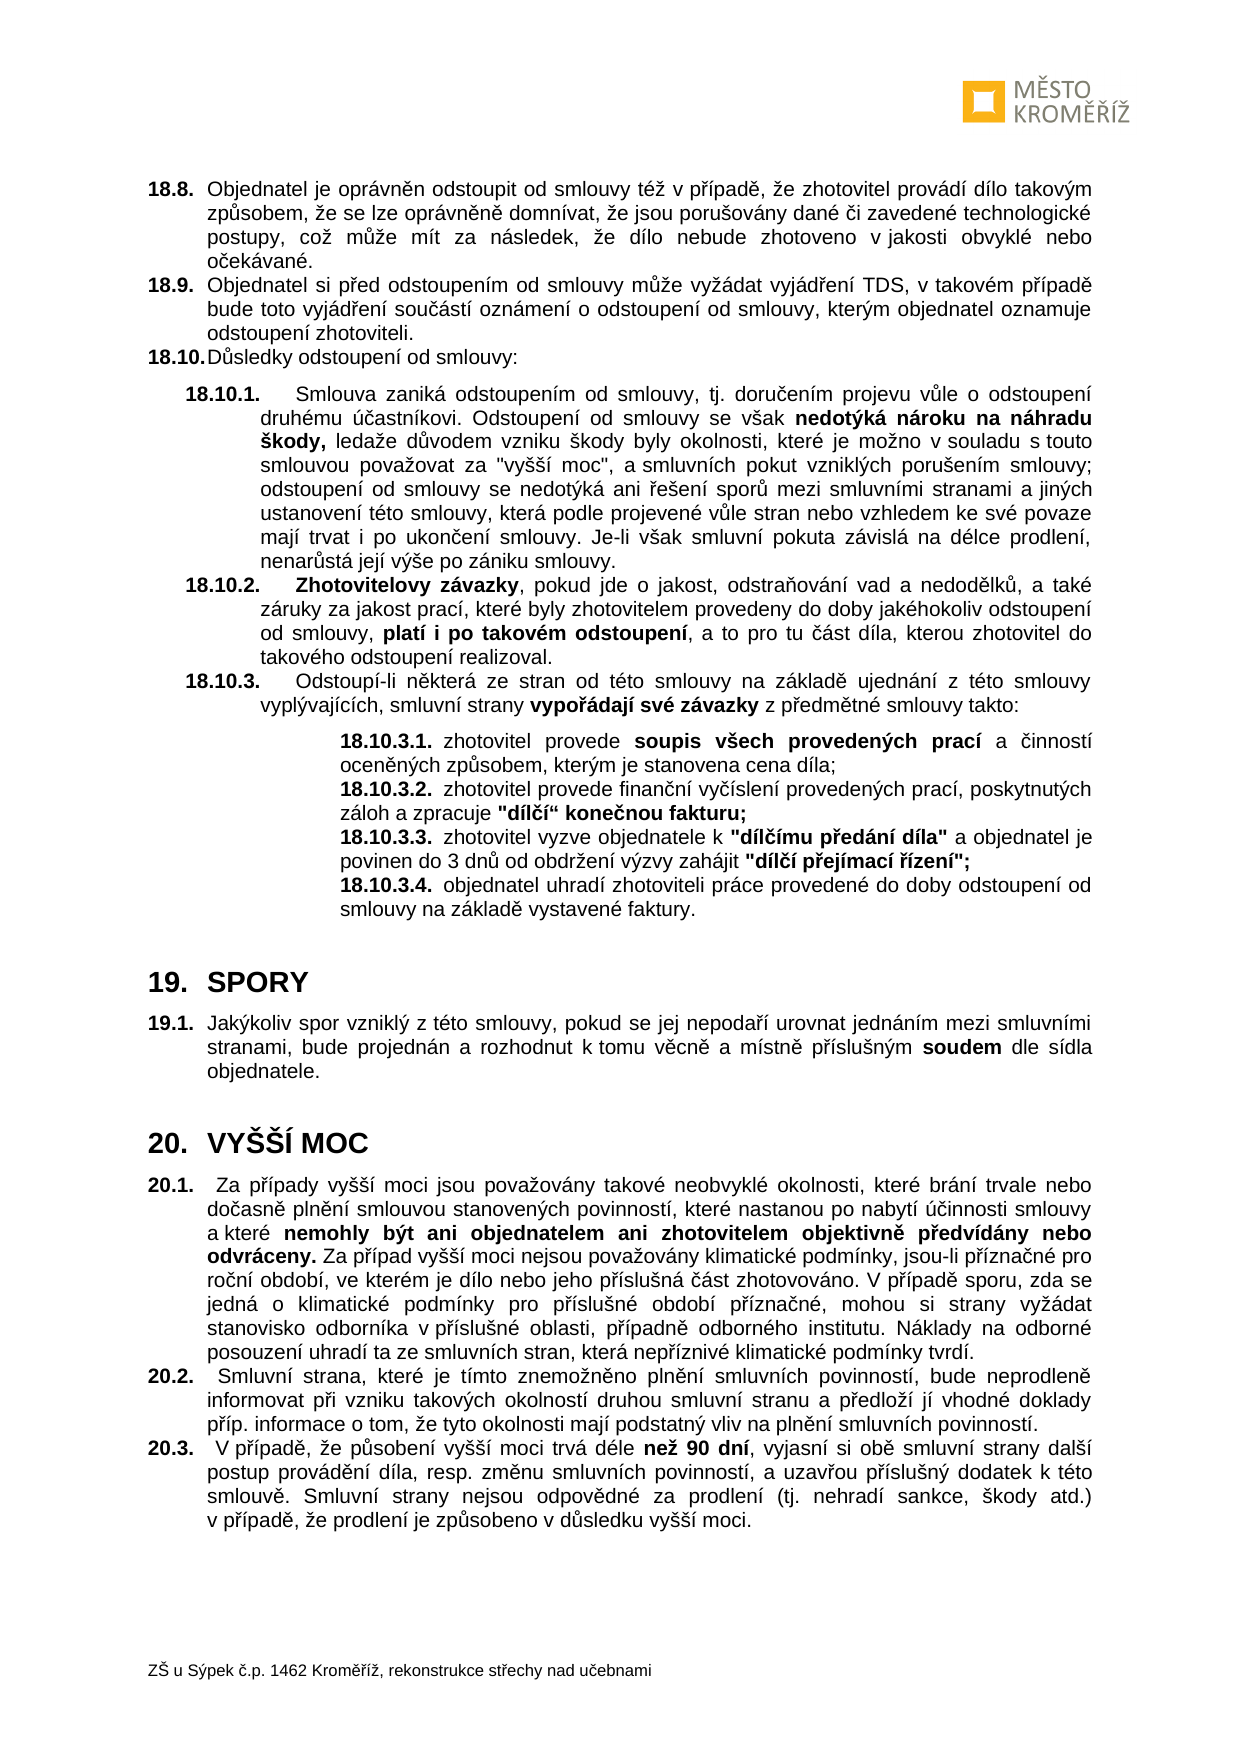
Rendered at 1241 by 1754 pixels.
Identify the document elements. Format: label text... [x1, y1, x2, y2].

picture [957, 69, 1137, 135]
list V případě, že působení vyšší moci trvá déle než 90 dní, vyjasní si obě smluvní strany další postup provádění díla, resp. změnu smluvních povinností, a uzavřou příslušný dodatek k této smlouvě. Smluvní strany nejsou odpovědné za prodlení (tj. nehradí sankce, škody atd.) v případě, že prodlení je způsobeno v důsledku vyšší moci. [148, 1436, 1092, 1532]
list Důsledky odstoupení od smlouvy: [148, 345, 1092, 369]
list Smlouva zaniká odstoupením od smlouvy, tj. doručením projevu vůle o odstoupení druhému účastníkovi. Odstoupení od smlouvy se však nedotýká nároku na náhradu škody, ledaže důvodem vzniku škody byly okolnosti, které je možno v souladu s touto smlouvou považovat za "vyšší moc", a smluvních pokut vzniklých porušením smlouvy; odstoupení od smlouvy se nedotýká ani řešení sporů mezi smluvními stranami a jiných ustanovení této smlouvy, která podle projevené vůle stran nebo vzhledem ke své povaze mají trvat i po ukončení smlouvy. Je-li však smluvní pokuta závislá na délce prodlení, nenarůstá její výše po zániku smlouvy. [185, 381, 1092, 573]
list Za případy vyšší moci jsou považovány takové neobvyklé okolnosti, které brání trvale nebo dočasně plnění smlouvou stanovených povinností, které nastanou po nabytí účinnosti smlouvy a které nemohly být ani objednatelem ani zhotovitelem objektivně předvídány nebo odvráceny. Za případ vyšší moci nejsou považovány klimatické podmínky, jsou-li příznačné pro roční období, ve kterém je dílo nebo jeho příslušná část zhotovováno. V případě sporu, zda se jedná o klimatické podmínky pro příslušné období příznačné, mohou si strany vyžádat stanovisko odborníka v příslušné oblasti, případně odborného institutu. Náklady na odborné posouzení uhradí ta ze smluvních stran, která nepříznivé klimatické podmínky tvrdí. [148, 1172, 1092, 1364]
list VYŠŠÍ MOC [148, 1126, 1092, 1160]
list zhotovitel provede finanční vyčíslení provedených prací, poskytnutých záloh a zpracuje "dílčí“ konečnou fakturu; [340, 777, 1092, 825]
list Odstoupí-li některá ze stran od této smlouvy na základě ujednání z této smlouvy vyplývajících, smluvní strany vypořádají své závazky z předmětné smlouvy takto: [185, 669, 1092, 717]
list SPORY [148, 965, 1092, 998]
list Jakýkoliv spor vzniklý z této smlouvy, pokud se jej nepodaří urovnat jednáním mezi smluvními stranami, bude projednán a rozhodnut k tomu věcně a místně příslušným soudem dle sídla objednatele. [148, 1011, 1092, 1083]
list zhotovitel provede soupis všech provedených prací a činností oceněných způsobem, kterým je stanovena cena díla; [340, 729, 1092, 777]
list Zhotovitelovy závazky, pokud jde o jakost, odstraňování vad a nedodělků, a také záruky za jakost prací, které byly zhotovitelem provedeny do doby jakéhokoliv odstoupení od smlouvy, platí i po takovém odstoupení, a to pro tu část díla, kterou zhotovitel do takového odstoupení realizoval. [185, 573, 1092, 669]
list objednatel uhradí zhotoviteli práce provedené do doby odstoupení od smlouvy na základě vystavené faktury. [340, 873, 1092, 921]
list Smluvní strana, které je tímto znemožněno plnění smluvních povinností, bude neprodleně informovat při vzniku takových okolností druhou smluvní stranu a předloží jí vhodné doklady příp. informace o tom, že tyto okolnosti mají podstatný vliv na plnění smluvních povinností. [148, 1364, 1092, 1436]
list Objednatel si před odstoupením od smlouvy může vyžádat vyjádření TDS, v takovém případě bude toto vyjádření součástí oznámení o odstoupení od smlouvy, kterým objednatel oznamuje odstoupení zhotoviteli. [148, 273, 1092, 345]
list Objednatel je oprávněn odstoupit od smlouvy též v případě, že zhotovitel provádí dílo takovým způsobem, že se lze oprávněně domnívat, že jsou porušovány dané či zavedené technologické postupy, což může mít za následek, že dílo nebude zhotoveno v jakosti obvyklé nebo očekávané. [148, 177, 1092, 273]
list zhotovitel vyzve objednatele k "dílčímu předání díla" a objednatel je povinen do 3 dnů od obdržení výzvy zahájit "dílčí přejímací řízení"; [340, 825, 1092, 873]
